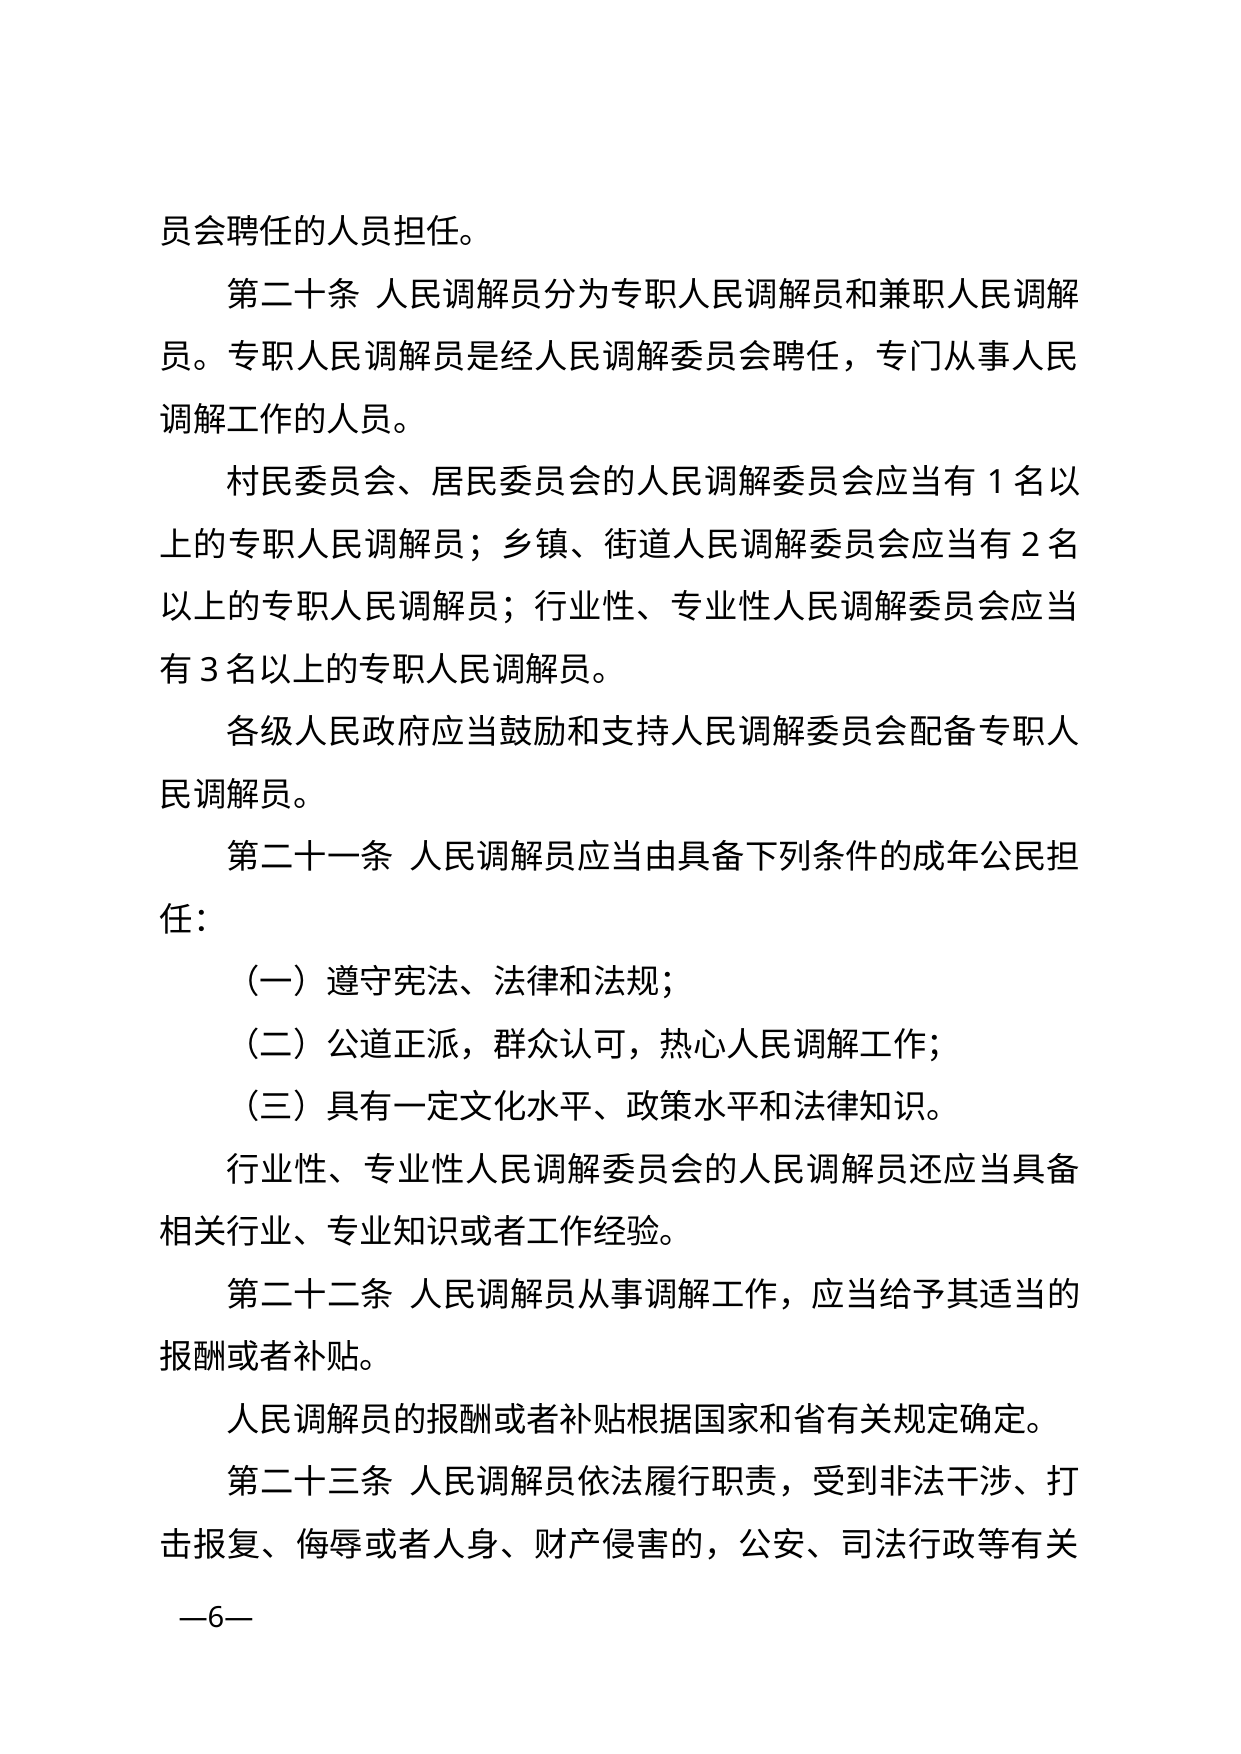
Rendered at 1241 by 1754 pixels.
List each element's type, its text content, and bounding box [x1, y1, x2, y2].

text （三）具有一定文化水平、政策水平和法律知识。 [159, 1069, 1081, 1131]
text （一）遵守宪法、法律和法规； [159, 944, 1081, 1006]
text 第二十一条 人民调解员应当由具备下列条件的成年公民担任： [159, 819, 1081, 944]
text 人民调解员的报酬或者补贴根据国家和省有关规定确定。 [159, 1381, 1081, 1444]
text 行业性、专业性人民调解委员会的人民调解员还应当具备相关行业、专业知识或者工作经验。 [159, 1131, 1081, 1256]
text 村民委员会、居民委员会的人民调解委员会应当有1名以上的专职人民调解员；乡镇、街道人民调解委员会应当有2名以上的专职人民调解员；行业性、专业性人民调解委员会应当有3名以上的专职人民调解员。 [159, 444, 1081, 694]
text （二）公道正派，群众认可，热心人民调解工作； [159, 1006, 1081, 1069]
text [159, 194, 1081, 256]
text 第二十二条 人民调解员从事调解工作，应当给予其适当的报酬或者补贴。 [159, 1256, 1081, 1381]
text 各级人民政府应当鼓励和支持人民调解委员会配备专职人民调解员。 [159, 694, 1081, 819]
text 第二十条 人民调解员分为专职人民调解员和兼职人民调解员。专职人民调解员是经人民调解委员会聘任，专门从事人民调解工作的人员。 [159, 256, 1081, 444]
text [159, 1444, 1081, 1569]
